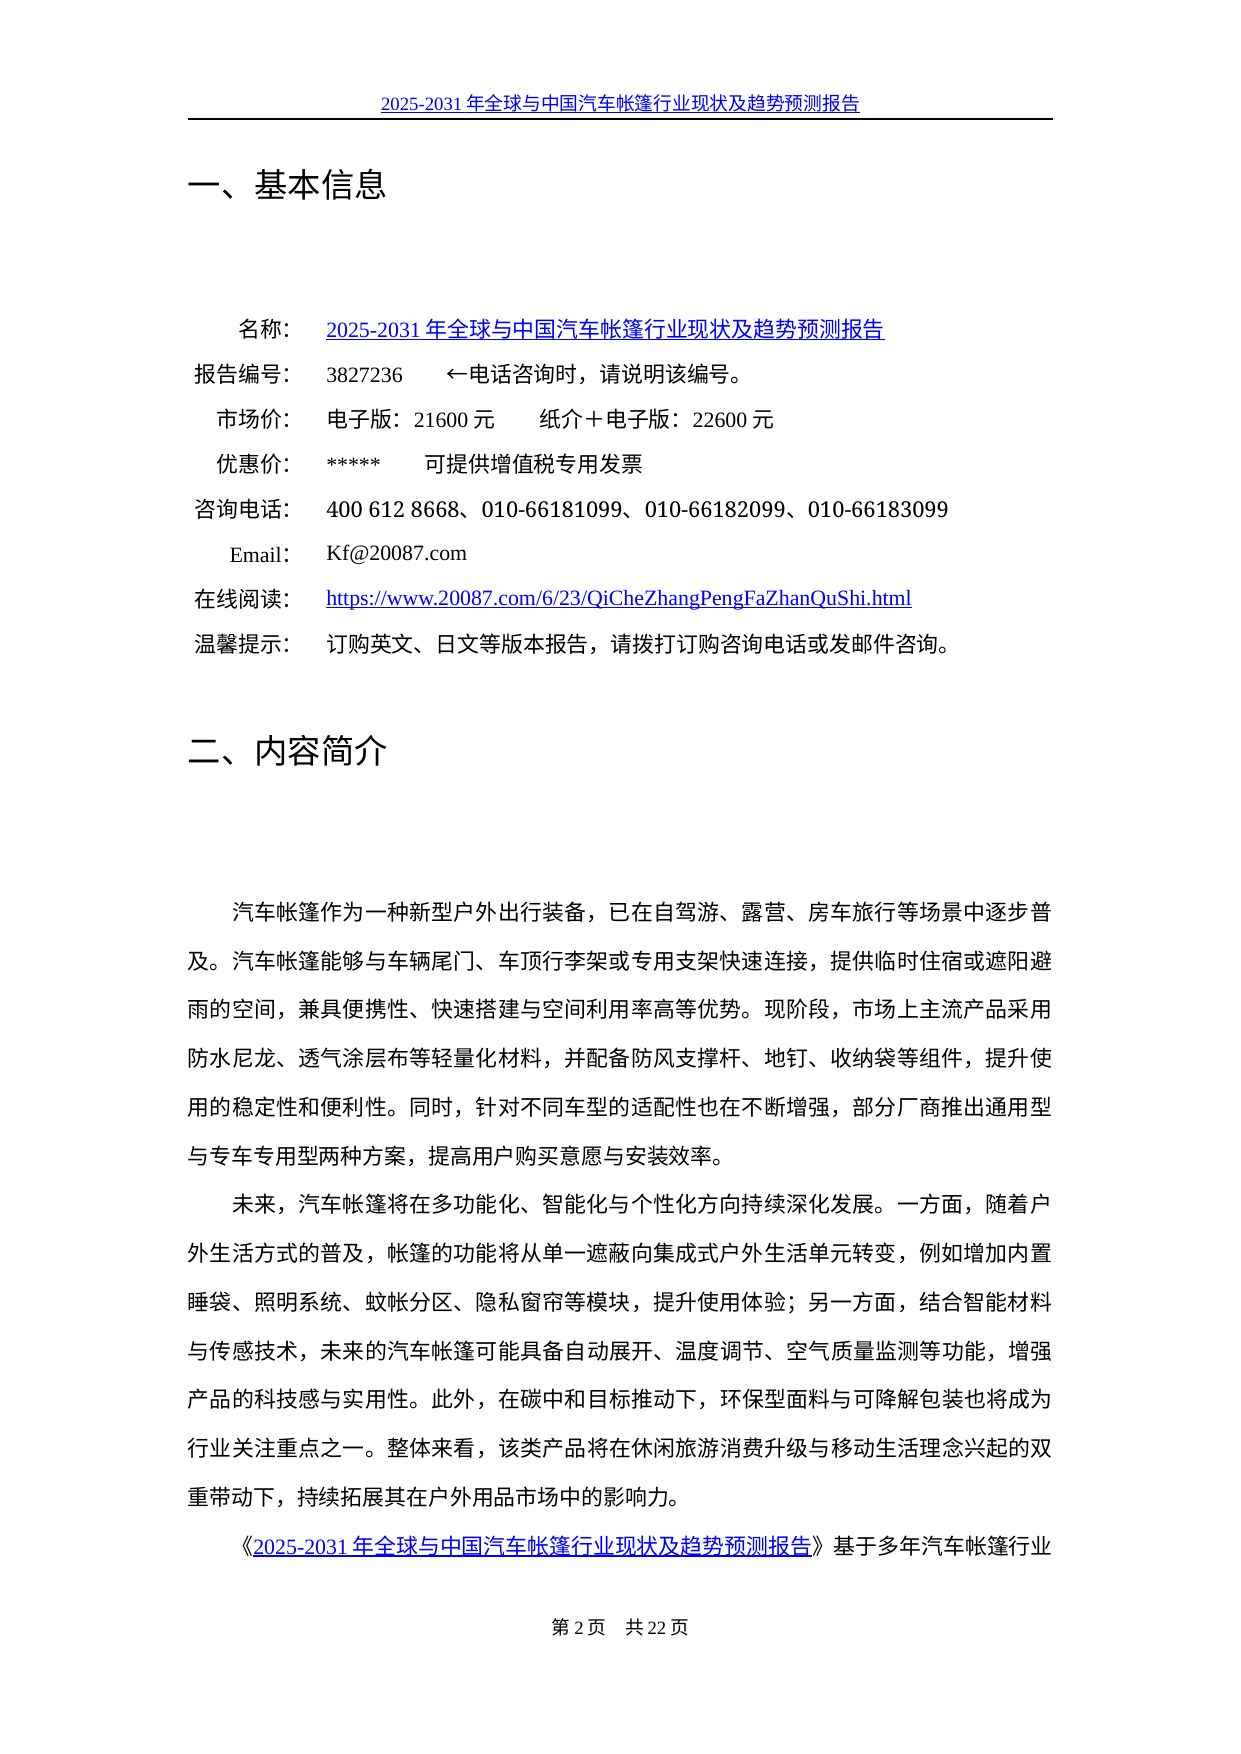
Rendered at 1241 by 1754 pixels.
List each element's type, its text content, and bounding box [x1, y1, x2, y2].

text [187, 894, 1053, 1561]
table_cell 电子版：21600 元 纸介＋电子版：22600 元 [315, 402, 1073, 447]
table_cell ***** 可提供增值税专用发票 [315, 447, 1073, 492]
table_cell Kf@20087.com [315, 537, 1073, 582]
table_header 2025-2031年全球与中国汽车帐篷行业现状及趋势预测报告 [315, 312, 1073, 357]
table_cell 市场价： [167, 402, 315, 447]
table_cell Email： [167, 537, 315, 582]
table_cell 咨询电话： [167, 492, 315, 537]
table_cell 订购英文、日文等版本报告，请拨打订购咨询电话或发邮件咨询。 [315, 627, 1073, 672]
table_cell 报告编号： [167, 357, 315, 402]
table_cell [315, 582, 1073, 627]
table_cell 优惠价： [167, 447, 315, 492]
table_cell 3827236 ←电话咨询时，请说明该编号。 [315, 357, 1073, 402]
title 二、内容简介 [187, 717, 1053, 782]
table_cell 在线阅读： [167, 582, 315, 627]
table_cell 400 612 8668、010-66181099、010-66182099、010-66183099 [315, 492, 1073, 537]
table_cell 温馨提示： [167, 627, 315, 672]
title 一、基本信息 [187, 150, 1053, 215]
table_header 名称： [167, 312, 315, 357]
